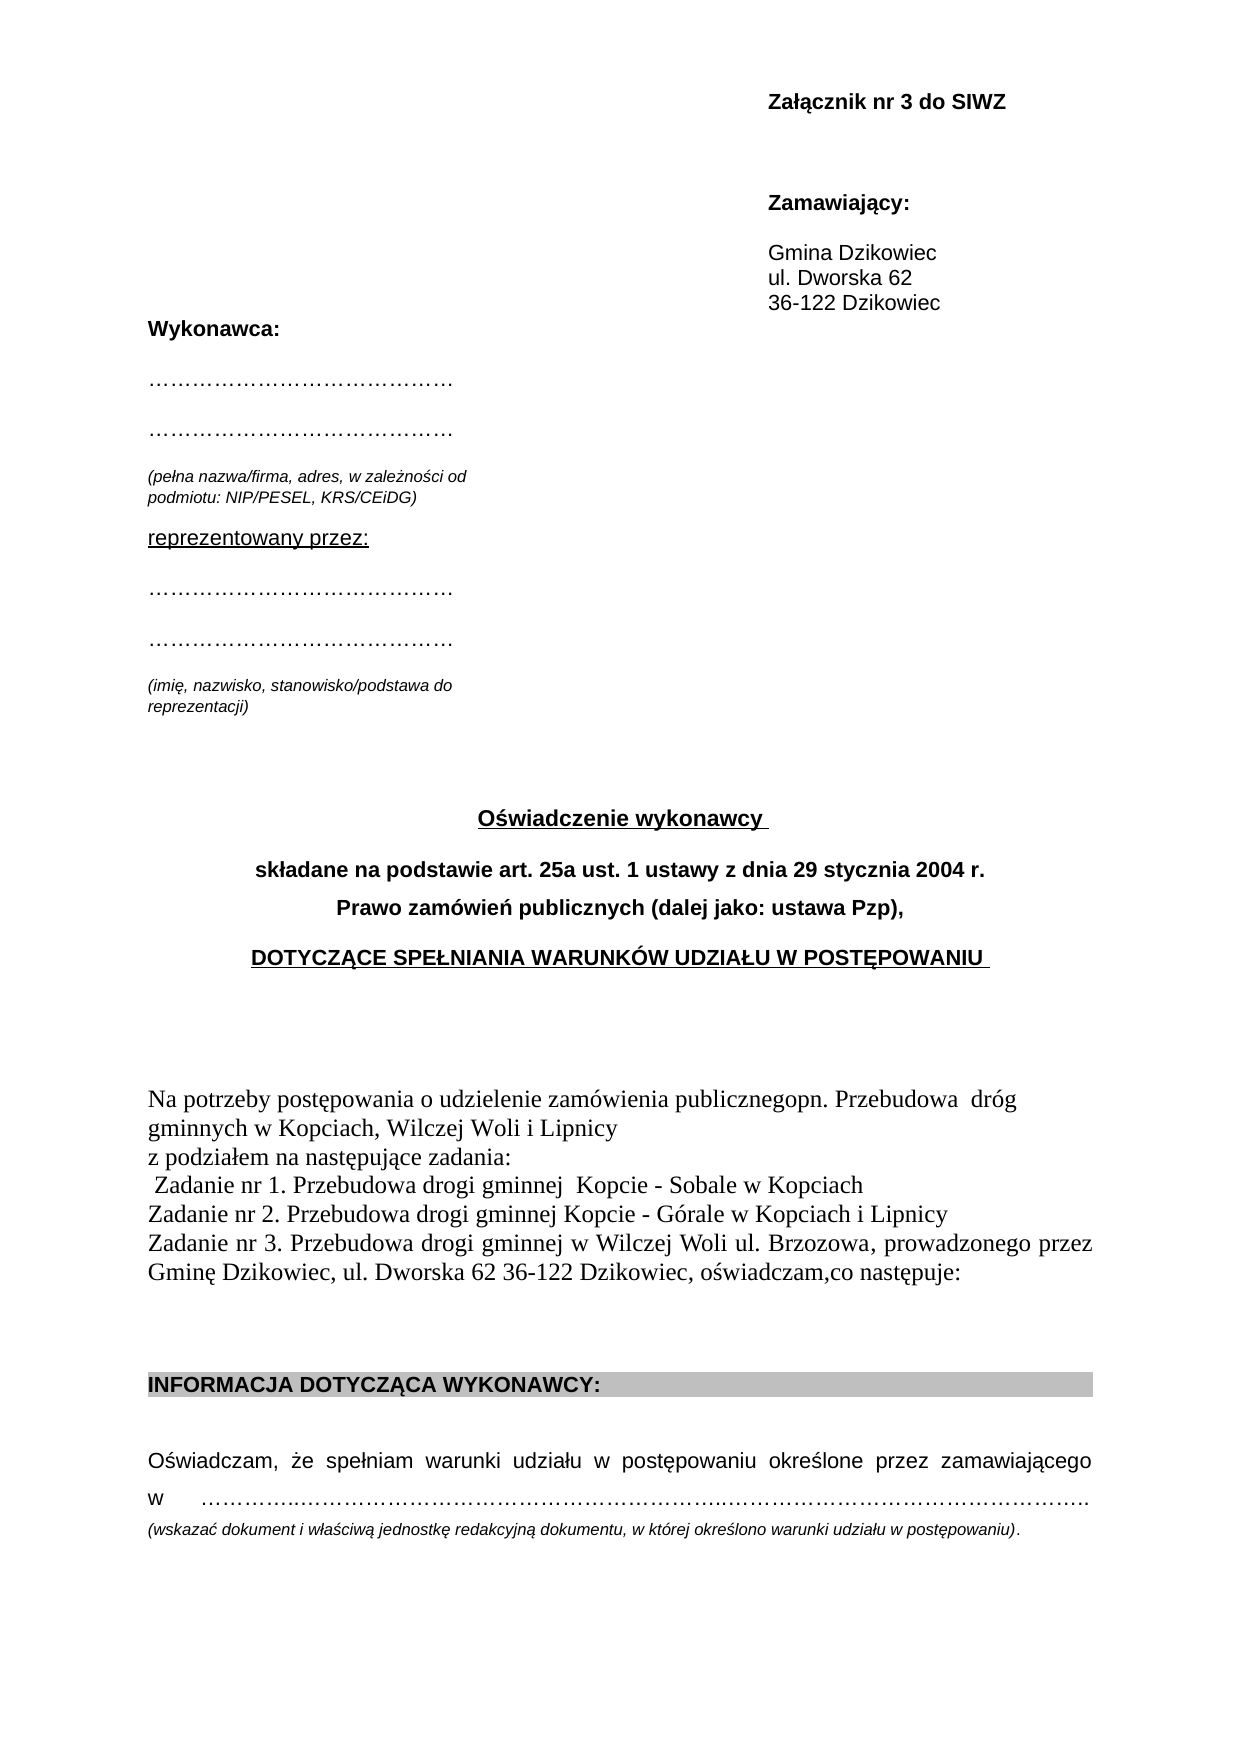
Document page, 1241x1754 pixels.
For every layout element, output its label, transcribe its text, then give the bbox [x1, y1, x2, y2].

text Zadanie nr 2. Przebudowa drogi gminnej Kopcie - Górale w Kopciach i Lipnicy [148, 1199, 1093, 1228]
text Załącznik nr 3 do SIWZ [694, 89, 1093, 114]
text Zadanie nr 1. Przebudowa drogi gminnej Kopcie - Sobale w Kopciach [148, 1171, 1093, 1199]
text INFORMACJA DOTYCZĄCA WYKONAWCY: [148, 1372, 1093, 1397]
text ………………………………………………………………………… [148, 575, 472, 651]
text z podziałem na następujące zadania: [148, 1142, 1093, 1171]
text DOTYCZĄCE SPEŁNIANIA WARUNKÓW UDZIAŁU W POSTĘPOWANIU [148, 945, 1093, 1012]
text Prawo zamówień publicznych (dalej jako: ustawa Pzp), [148, 895, 1093, 920]
text (imię, nazwisko, stanowisko/podstawa do reprezentacji) [148, 676, 472, 716]
text (pełna nazwa/firma, adres, w zależności od podmiotu: NIP/PESEL, KRS/CEiDG) [148, 467, 472, 507]
text Zamawiający: [694, 189, 1093, 215]
text Oświadczenie wykonawcy [148, 805, 1093, 831]
text Na potrzeby postępowania o udzielenie zamówienia publicznegopn. Przebudowa dróg gminnych w Kopciach, Wilczej Woli i Lipnicy [148, 1084, 1093, 1142]
text składane na podstawie art. 25a ust. 1 ustawy z dnia 29 stycznia 2004 r. [148, 857, 1093, 882]
text 36-122 Dzikowiec [768, 290, 1093, 316]
text Wykonawca: [148, 316, 1093, 341]
text Zadanie nr 3. Przebudowa drogi gminnej w Wilczej Woli ul. Brzozowa, prowadzonego przez Gminę Dzikowiec, ul. Dworska 62 36-122 Dzikowiec, oświadczam,co następuje: [148, 1228, 1093, 1286]
text reprezentowany przez: [148, 525, 1093, 550]
text ………………………………………………………………………… [148, 366, 472, 442]
text ul. Dworska 62 [768, 265, 1093, 290]
text Gmina Dzikowiec [768, 240, 1093, 265]
text Oświadczam, że spełniam warunki udziału w postępowaniu określone przez zamawiającego w …………..…………………………………………………..…………………………………………..(wskazać dokument i właściwą jednostkę redakcyjną dokumentu, w której określono warunki udziału w postępowaniu). [148, 1447, 1093, 1539]
